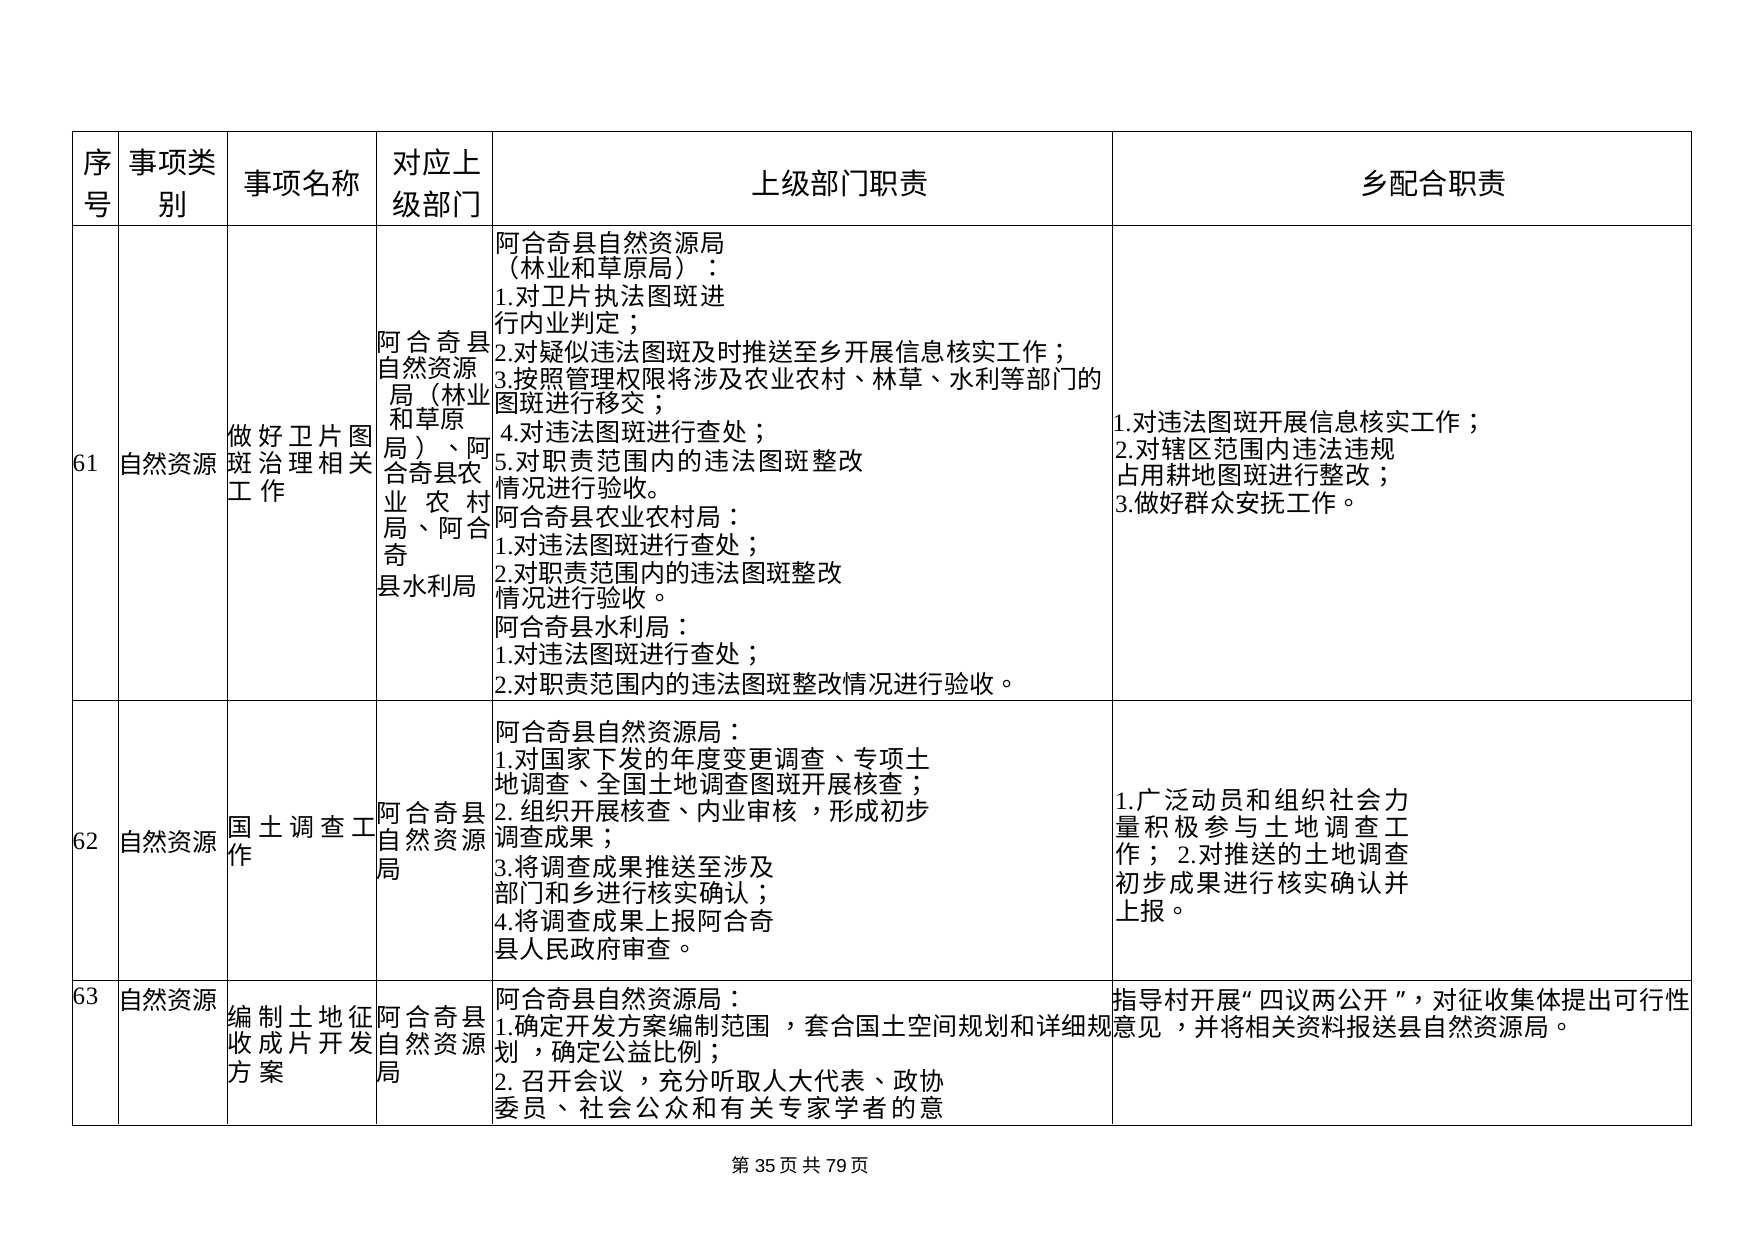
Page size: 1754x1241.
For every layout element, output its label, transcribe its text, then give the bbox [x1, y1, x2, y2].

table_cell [493, 981, 1112, 1124]
table_cell 阿合奇县自然资源 局 [377, 701, 492, 980]
table_cell 63 [73, 981, 118, 1124]
table_header 乡配合职责 [1113, 132, 1691, 225]
table_header 上级部门职责 [493, 132, 1112, 225]
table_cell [1113, 981, 1691, 1124]
table_cell 1.广泛动员和组织社会力量积极参与土地调查工作； 2.对推送的土地调查初步成果进行核实确认并上报。 [1113, 701, 1691, 980]
table_cell 做好卫片图斑治理相关工 作 [228, 226, 376, 699]
table_cell 阿合奇县自然资源 局（林业和草原 局 ）、阿合奇县农 业农村局、阿合奇 县水利局 [377, 226, 492, 699]
table_header 事项名称 [228, 132, 376, 225]
table_cell 阿合奇县自然资源局： 1.对国家下发的年度变更调查、专项土地调查、全国土地调查图斑开展核查； 2. 组织开展核查、内业审核 ，形成初步调查成果； 3.将调查成果推送至涉及部门和乡进行核实确认； 4.将调查成果上报阿合奇县人民政府审查。 [493, 701, 1112, 980]
table_header 序号 [73, 132, 118, 225]
table_cell 编制土地征收成片开发方 案 [228, 981, 376, 1124]
table_cell 62 [73, 701, 118, 980]
table_cell 阿合奇县自然资源局（林业和草原局）： 1.对卫片执法图斑进行内业判定； 2.对疑似违法图斑及时推送至乡开展信息核实工作； 3.按照管理权限将涉及农业农村、林草、水利等部门的图斑进行移交； 4.对违法图斑进行查处； 5.对职责范围内的违法图斑整改情况进行验收。 阿合奇县农业农村局： 1.对违法图斑进行查处； 2.对职责范围内的违法图斑整改情况进行验收。 阿合奇县水利局： 1.对违法图斑进行查处； 2.对职责范围内的违法图斑整改情况进行验收。 [493, 226, 1112, 699]
table_cell 自然资源 [119, 226, 227, 699]
table_header 事项类别 [119, 132, 227, 225]
table_cell 国土调查工作 [228, 701, 376, 980]
table_cell 自然资源 [119, 981, 227, 1124]
table_cell 自然资源 [119, 701, 227, 980]
table_cell 阿合奇县自然资源 局 [377, 981, 492, 1124]
table_header 对应上级部门 [377, 132, 492, 225]
table_cell 61 [73, 226, 118, 699]
table_cell 1.对违法图斑开展信息核实工作； 2.对辖区范围内违法违规占用耕地图斑进行整改； 3.做好群众安抚工作。 [1113, 226, 1691, 699]
